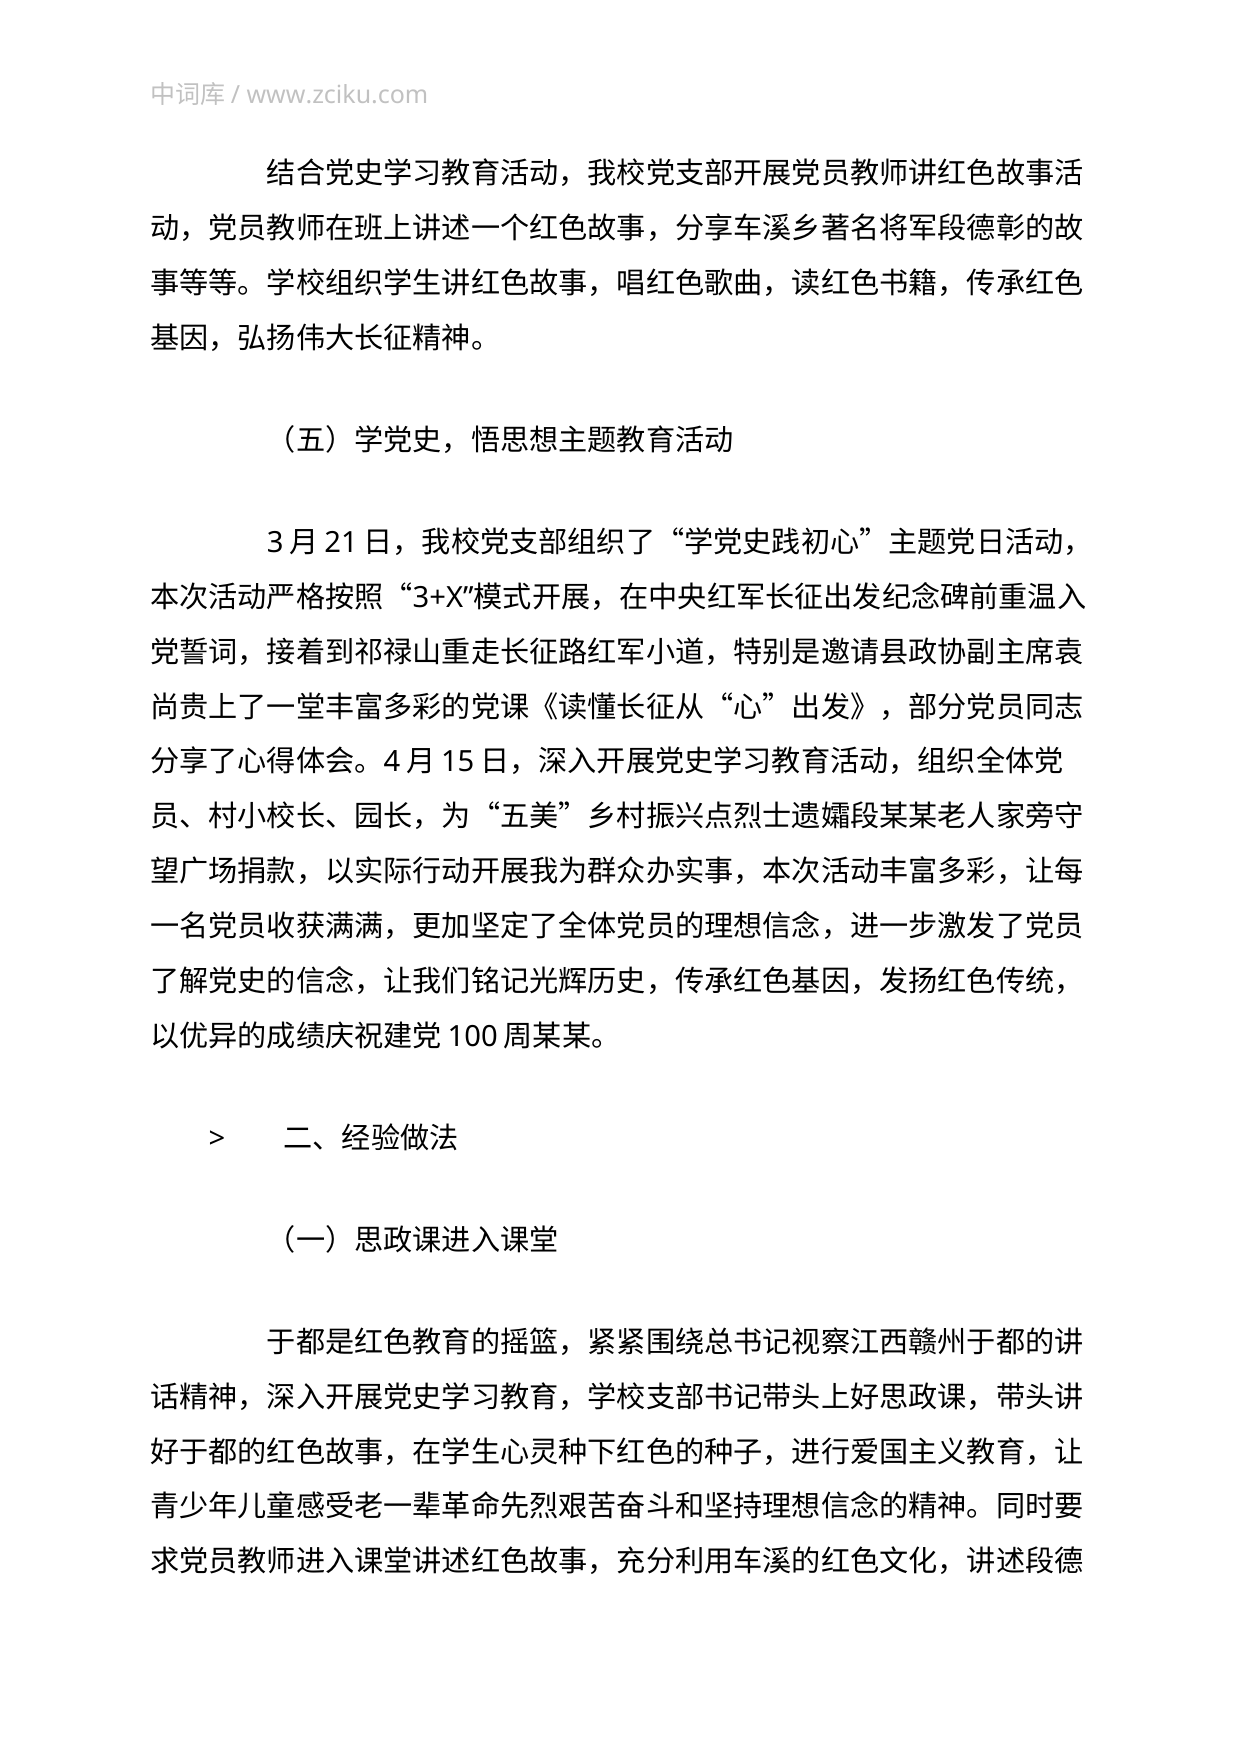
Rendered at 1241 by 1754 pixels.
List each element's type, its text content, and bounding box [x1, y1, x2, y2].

text （一）思政课进入课堂 [150, 1217, 1090, 1259]
text （五）学党史，悟思想主题教育活动 [150, 416, 1090, 459]
text 结合党史学习教育活动，我校党支部开展党员教师讲红色故事活动，党员教师在班上讲述一个红色故事，分享车溪乡著名将军段德彰的故事等等。学校组织学生讲红色故事，唱红色歌曲，读红色书籍，传承红色基因，弘扬伟大长征精神。 [150, 150, 1090, 357]
text > 二、经验做法 [150, 1114, 1090, 1157]
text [150, 1318, 1090, 1580]
text 3月21日，我校党支部组织了“学党史践初心”主题党日活动，本次活动严格按照“3+X”模式开展，在中央红军长征出发纪念碑前重温入党誓词，接着到祁禄山重走长征路红军小道，特别是邀请县政协副主席袁尚贵上了一堂丰富多彩的党课《读懂长征从“心”出发》，部分党员同志分享了心得体会。4月15日，深入开展党史学习教育活动，组织全体党员、村小校长、园长，为“五美”乡村振兴点烈士遗孀段某某老人家旁守望广场捐款，以实际行动开展我为群众办实事，本次活动丰富多彩，让每一名党员收获满满，更加坚定了全体党员的理想信念，进一步激发了党员了解党史的信念，让我们铭记光辉历史，传承红色基因，发扬红色传统，以优异的成绩庆祝建党100周某某。 [150, 518, 1090, 1055]
